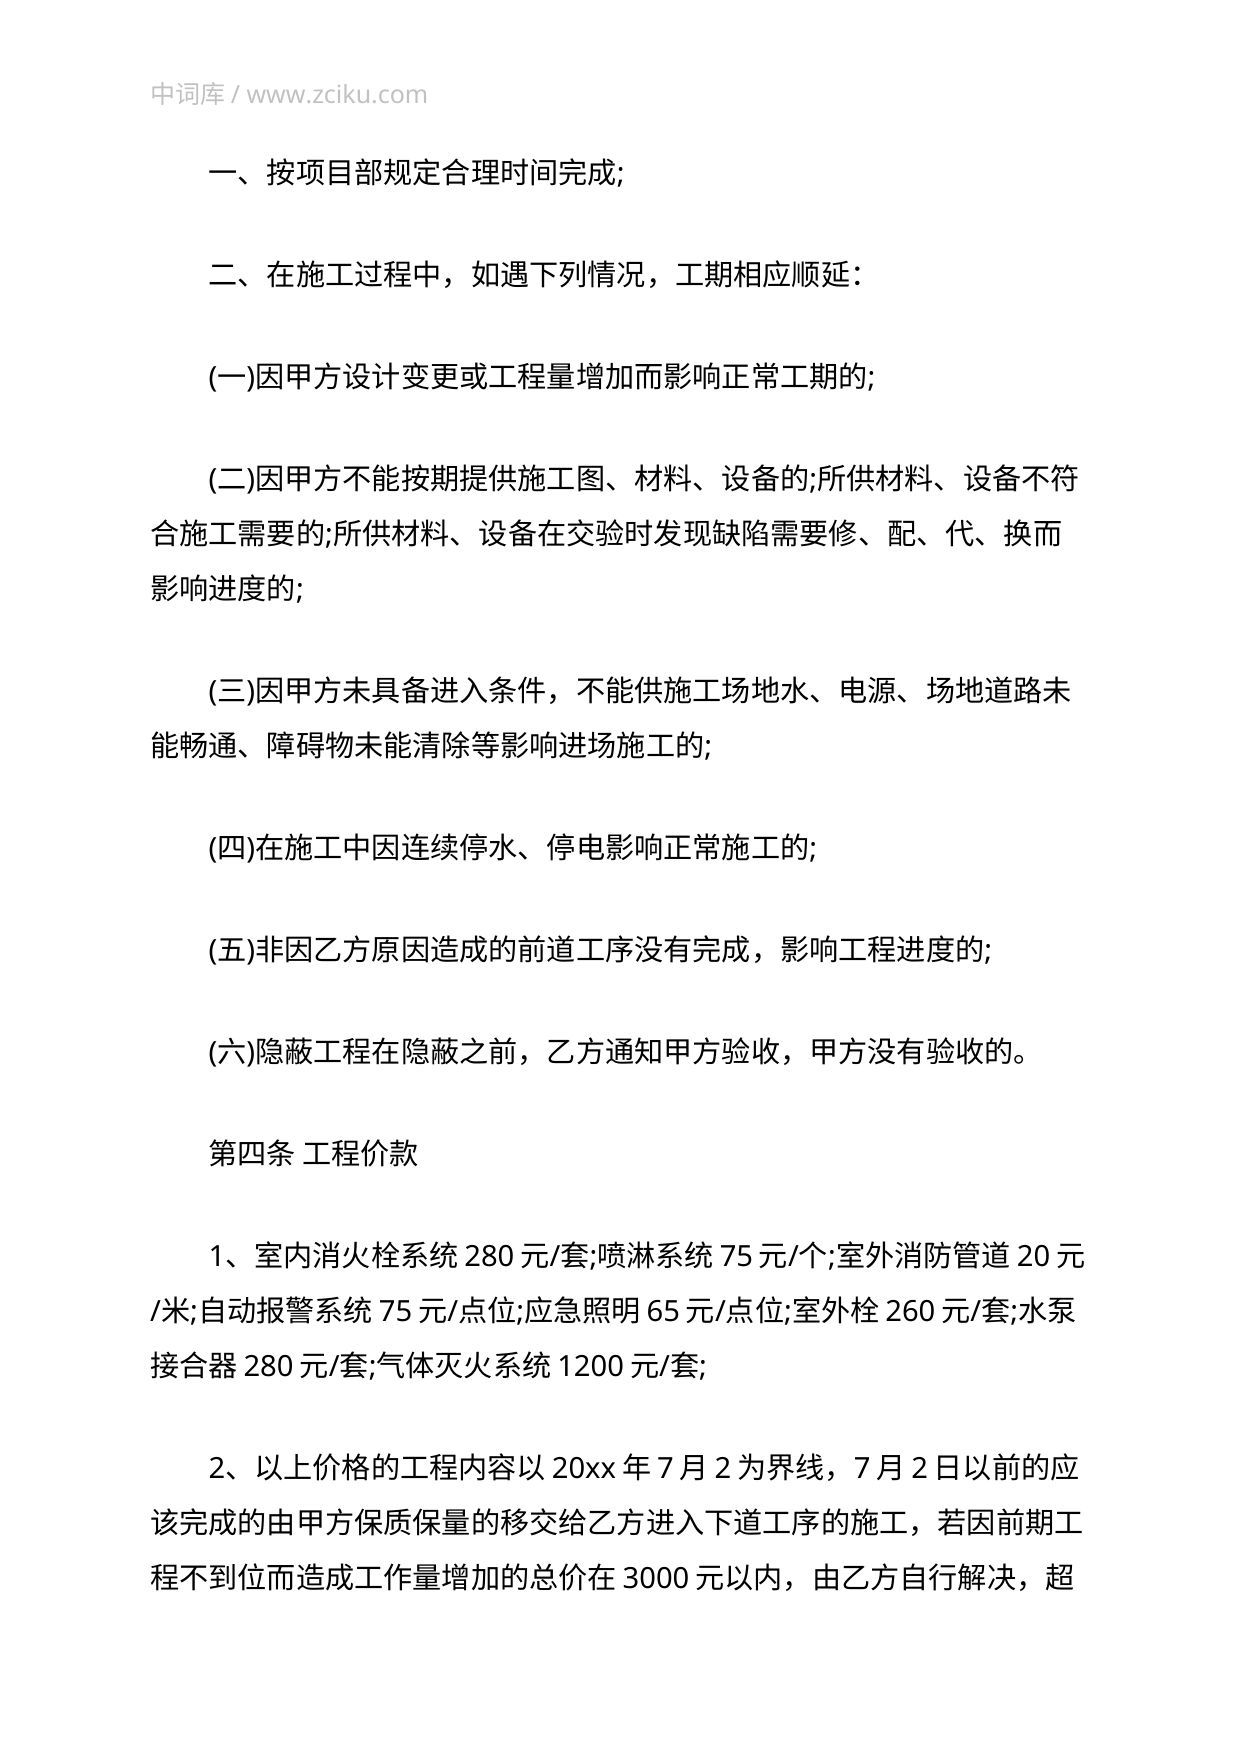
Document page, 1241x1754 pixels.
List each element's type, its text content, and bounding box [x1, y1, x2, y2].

text 第四条 工程价款 [150, 1131, 1090, 1173]
text (二)因甲方不能按期提供施工图、材料、设备的;所供材料、设备不符合施工需要的;所供材料、设备在交验时发现缺陷需要修、配、代、换而影响进度的; [150, 456, 1090, 608]
text 1、室内消火栓系统280元/套;喷淋系统75元/个;室外消防管道20元/米;自动报警系统75元/点位;应急照明65元/点位;室外栓260元/套;水泵接合器280元/套;气体灭火系统1200元/套; [150, 1232, 1090, 1385]
text (三)因甲方未具备进入条件，不能供施工场地水、电源、场地道路未能畅通、障碍物未能清除等影响进场施工的; [150, 668, 1090, 765]
text (四)在施工中因连续停水、停电影响正常施工的; [150, 825, 1090, 867]
text (一)因甲方设计变更或工程量增加而影响正常工期的; [150, 354, 1090, 396]
text (五)非因乙方原因造成的前道工序没有完成，影响工程进度的; [150, 927, 1090, 969]
text 二、在施工过程中，如遇下列情况，工期相应顺延： [150, 252, 1090, 294]
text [150, 1444, 1090, 1597]
text 一、按项目部规定合理时间完成; [150, 150, 1090, 192]
text (六)隐蔽工程在隐蔽之前，乙方通知甲方验收，甲方没有验收的。 [150, 1029, 1090, 1071]
